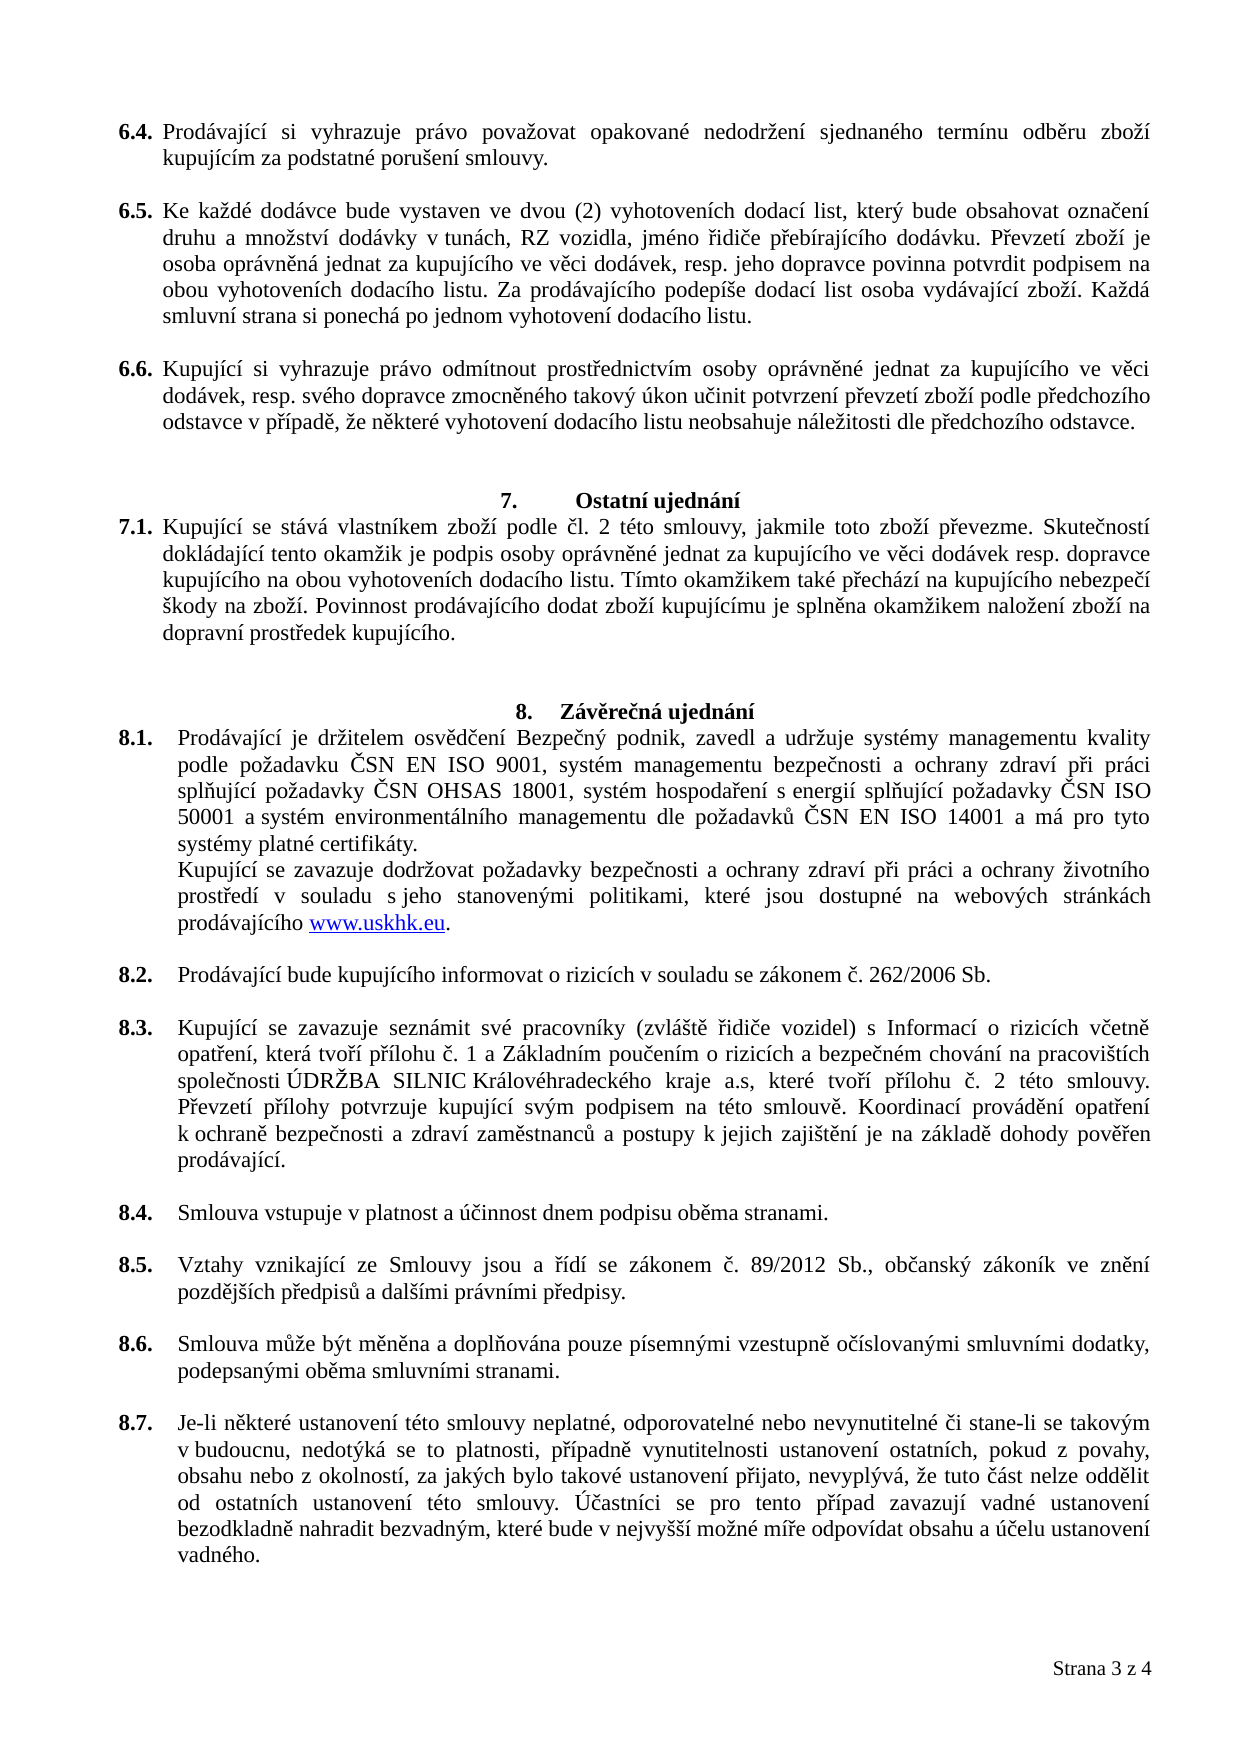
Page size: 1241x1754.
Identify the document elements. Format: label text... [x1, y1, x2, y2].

list Prodávající je držitelem osvědčení Bezpečný podnik, zavedl a udržuje systémy managementu kvality podle požadavku ČSN EN ISO 9001, systém managementu bezpečnosti a ochrany zdraví při práci splňující požadavky ČSN OHSAS 18001, systém hospodaření s energií splňující požadavky ČSN ISO 50001 a systém environmentálního managementu dle požadavků ČSN EN ISO 14001 a má pro tyto systémy platné certifikáty. [118, 724, 1152, 856]
list Je-li některé ustanovení této smlouvy neplatné, odporovatelné nebo nevynutitelné či stane-li se takovým v budoucnu, nedotýká se to platnosti, případně vynutitelnosti ustanovení ostatních, pokud z povahy, obsahu nebo z okolností, za jakých bylo takové ustanovení přijato, nevyplývá, že tuto část nelze oddělit od ostatních ustanovení této smlouvy. Účastníci se pro tento případ zavazují vadné ustanovení bezodkladně nahradit bezvadným, které bude v nejvyšší možné míře odpovídat obsahu a účelu ustanovení vadného. [118, 1409, 1152, 1568]
subtitle Ostatní ujednání [89, 487, 1152, 513]
list Vztahy vznikající ze Smlouvy jsou a řídí se zákonem č. 89/2012 Sb., občanský zákoník ve znění pozdějších předpisů a dalšími právními předpisy. [118, 1251, 1152, 1304]
list Kupující se stává vlastníkem zboží podle čl. 2 této smlouvy, jakmile toto zboží převezme. Skutečností dokládající tento okamžik je podpis osoby oprávněné jednat za kupujícího ve věci dodávek resp. dopravce kupujícího na obou vyhotoveních dodacího listu. Tímto okamžikem také přechází na kupujícího nebezpečí škody na zboží. Povinnost prodávajícího dodat zboží kupujícímu je splněna okamžikem naložení zboží na dopravní prostředek kupujícího. [118, 513, 1152, 645]
list Ke každé dodávce bude vystaven ve dvou (2) vyhotoveních dodací list, který bude obsahovat označení druhu a množství dodávky v tunách, RZ vozidla, jméno řidiče přebírajícího dodávku. Převzetí zboží je osoba oprávněná jednat za kupujícího ve věci dodávek, resp. jeho dopravce povinna potvrdit podpisem na obou vyhotoveních dodacího listu. Za prodávajícího podepíše dodací list osoba vydávající zboží. Každá smluvní strana si ponechá po jednom vyhotovení dodacího listu. [118, 197, 1152, 329]
list Smlouva může být měněna a doplňována pouze písemnými vzestupně očíslovanými smluvními dodatky, podepsanými oběma smluvními stranami. [118, 1330, 1152, 1383]
list Kupující si vyhrazuje právo odmítnout prostřednictvím osoby oprávněné jednat za kupujícího ve věci dodávek, resp. svého dopravce zmocněného takový úkon učinit potvrzení převzetí zboží podle předchozího odstavce v případě, že některé vyhotovení dodacího listu neobsahuje náležitosti dle předchozího odstavce. [118, 355, 1152, 434]
list Kupující se zavazuje dodržovat požadavky bezpečnosti a ochrany zdraví při práci a ochrany životního prostředí v souladu s jeho stanovenými politikami, které jsou dostupné na webových stránkách prodávajícího www.uskhk.eu. [177, 856, 1152, 935]
subtitle Závěrečná ujednání [118, 698, 1152, 724]
list Prodávající bude kupujícího informovat o rizicích v souladu se zákonem č. 262/2006 Sb. [118, 961, 1152, 988]
list Smlouva vstupuje v platnost a účinnost dnem podpisu oběma stranami. [118, 1199, 1152, 1225]
list Prodávající si vyhrazuje právo považovat opakované nedodržení sjednaného termínu odběru zboží kupujícím za podstatné porušení smlouvy. [118, 118, 1152, 171]
list Kupující se zavazuje seznámit své pracovníky (zvláště řidiče vozidel) s Informací o rizicích včetně opatření, která tvoří přílohu č. 1 a Základním poučením o rizicích a bezpečném chování na pracovištích společnosti ÚDRŽBA SILNIC Královéhradeckého kraje a.s, které tvoří přílohu č. 2 této smlouvy. Převzetí přílohy potvrzuje kupující svým podpisem na této smlouvě. Koordinací provádění opatření k ochraně bezpečnosti a zdraví zaměstnanců a postupy k jejich zajištění je na základě dohody pověřen prodávající. [118, 1014, 1152, 1172]
